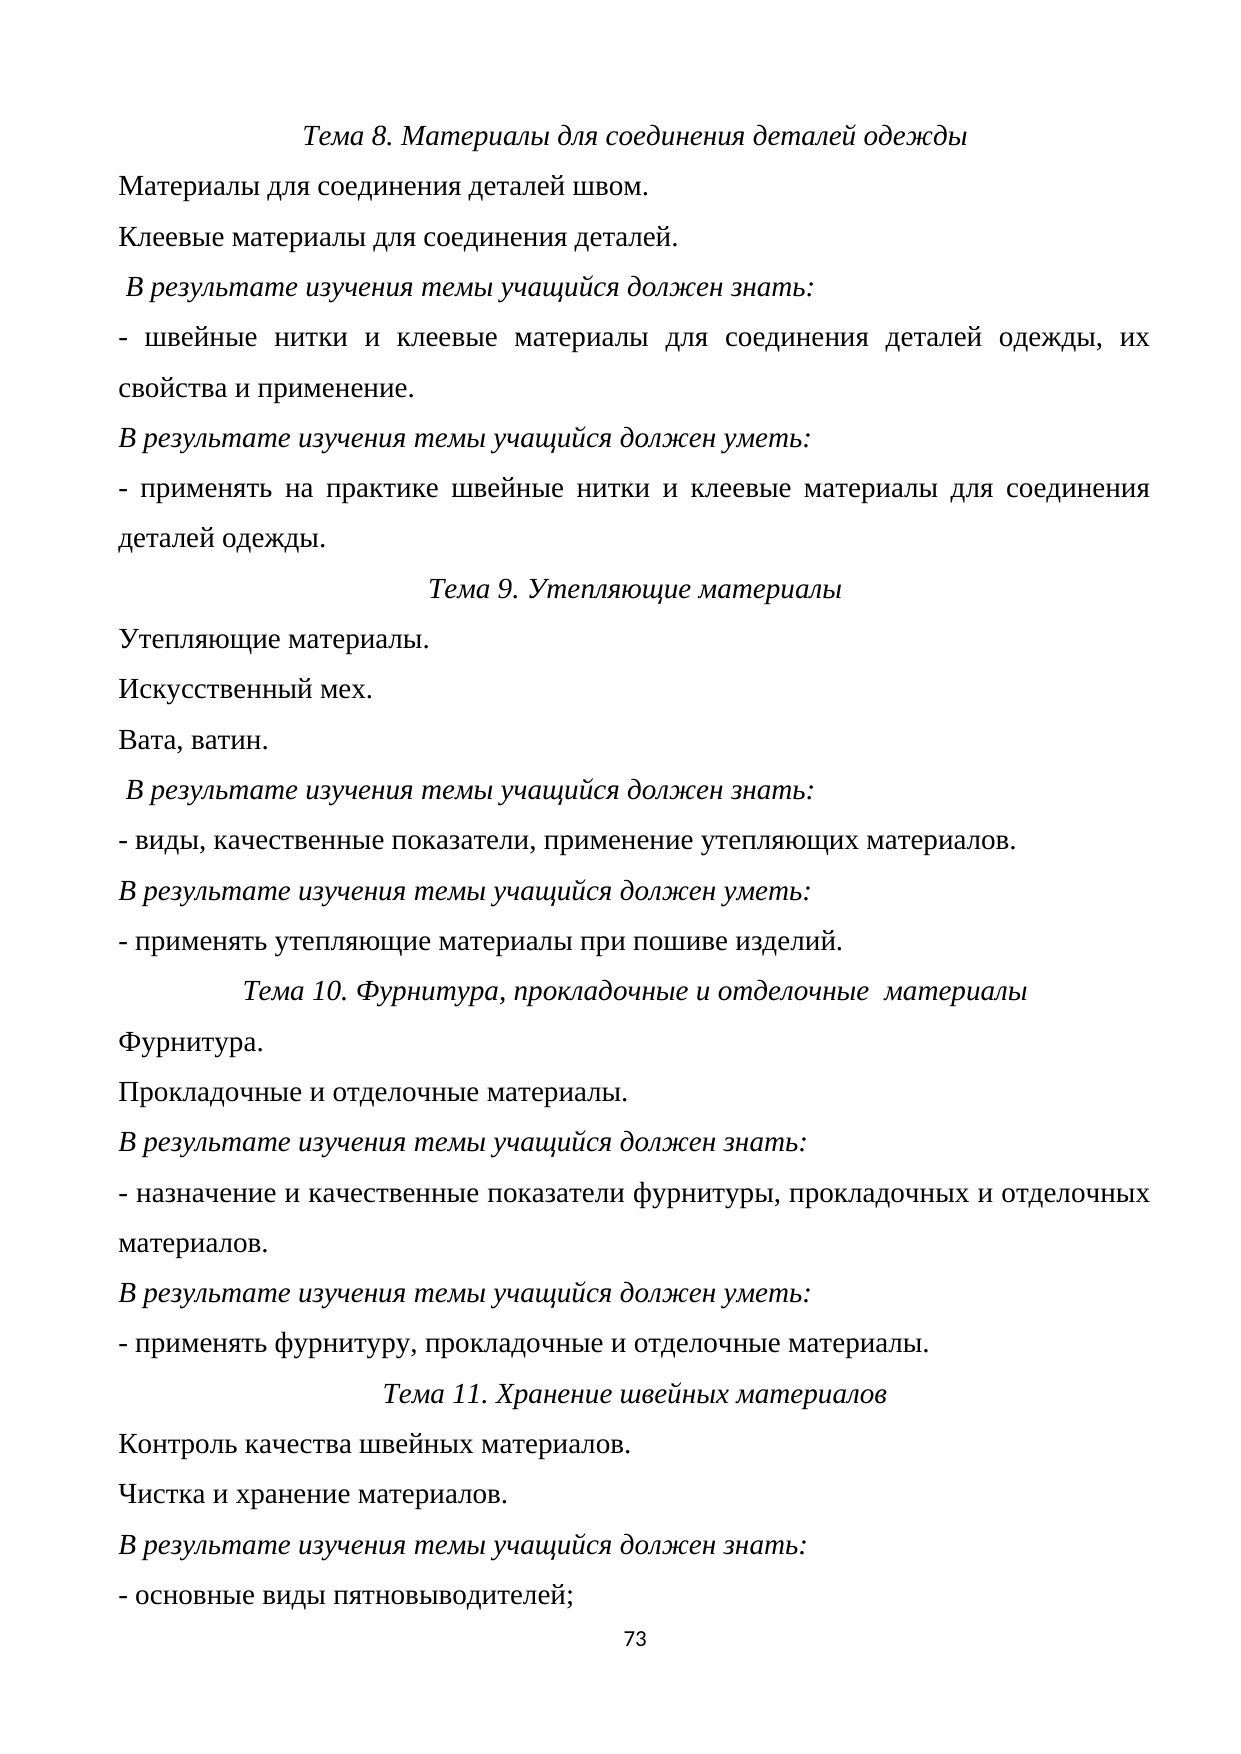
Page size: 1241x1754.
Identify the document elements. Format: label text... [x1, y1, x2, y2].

text Прокладочные и отделочные материалы. [118, 1074, 1152, 1108]
text - назначение и качественные показатели фурнитуры, прокладочных и отделочных материалов. [118, 1175, 1152, 1258]
text Тема 8. Материалы для соединения деталей одежды [118, 118, 1152, 152]
text Фурнитура. [118, 1024, 1152, 1057]
text - применять фурнитуру, прокладочные и отделочные материалы. [118, 1326, 1152, 1359]
text Чистка и хранение материалов. [118, 1477, 1152, 1510]
text Материалы для соединения деталей швом. [118, 168, 1152, 202]
text Утепляющие материалы. [118, 621, 1152, 655]
text В результате изучения темы учащийся должен знать: [118, 1124, 1152, 1158]
text - швейные нитки и клеевые материалы для соединения деталей одежды, их свойства и применение. [118, 319, 1152, 403]
text В результате изучения темы учащийся должен знать: [118, 772, 1152, 806]
text В результате изучения темы учащийся должен знать: [118, 1527, 1152, 1560]
text В результате изучения темы учащийся должен уметь: [118, 1275, 1152, 1309]
text - виды, качественные показатели, применение утепляющих материалов. [118, 822, 1152, 856]
text Искусственный мех. [118, 672, 1152, 705]
text Тема 11. Хранение швейных материалов [118, 1376, 1152, 1409]
text В результате изучения темы учащийся должен уметь: [118, 873, 1152, 906]
text Тема 10. Фурнитура, прокладочные и отделочные материалы [118, 973, 1152, 1007]
text - применять на практике швейные нитки и клеевые материалы для соединения деталей одежды. [118, 470, 1152, 554]
text - основные виды пятновыводителей; [118, 1577, 1152, 1611]
text В результате изучения темы учащийся должен знать: [118, 269, 1152, 303]
text Клеевые материалы для соединения деталей. [118, 219, 1152, 252]
text Вата, ватин. [118, 722, 1152, 755]
text Контроль качества швейных материалов. [118, 1426, 1152, 1460]
text В результате изучения темы учащийся должен уметь: [118, 420, 1152, 453]
text Тема 9. Утепляющие материалы [118, 571, 1152, 604]
text - применять утепляющие материалы при пошиве изделий. [118, 923, 1152, 957]
